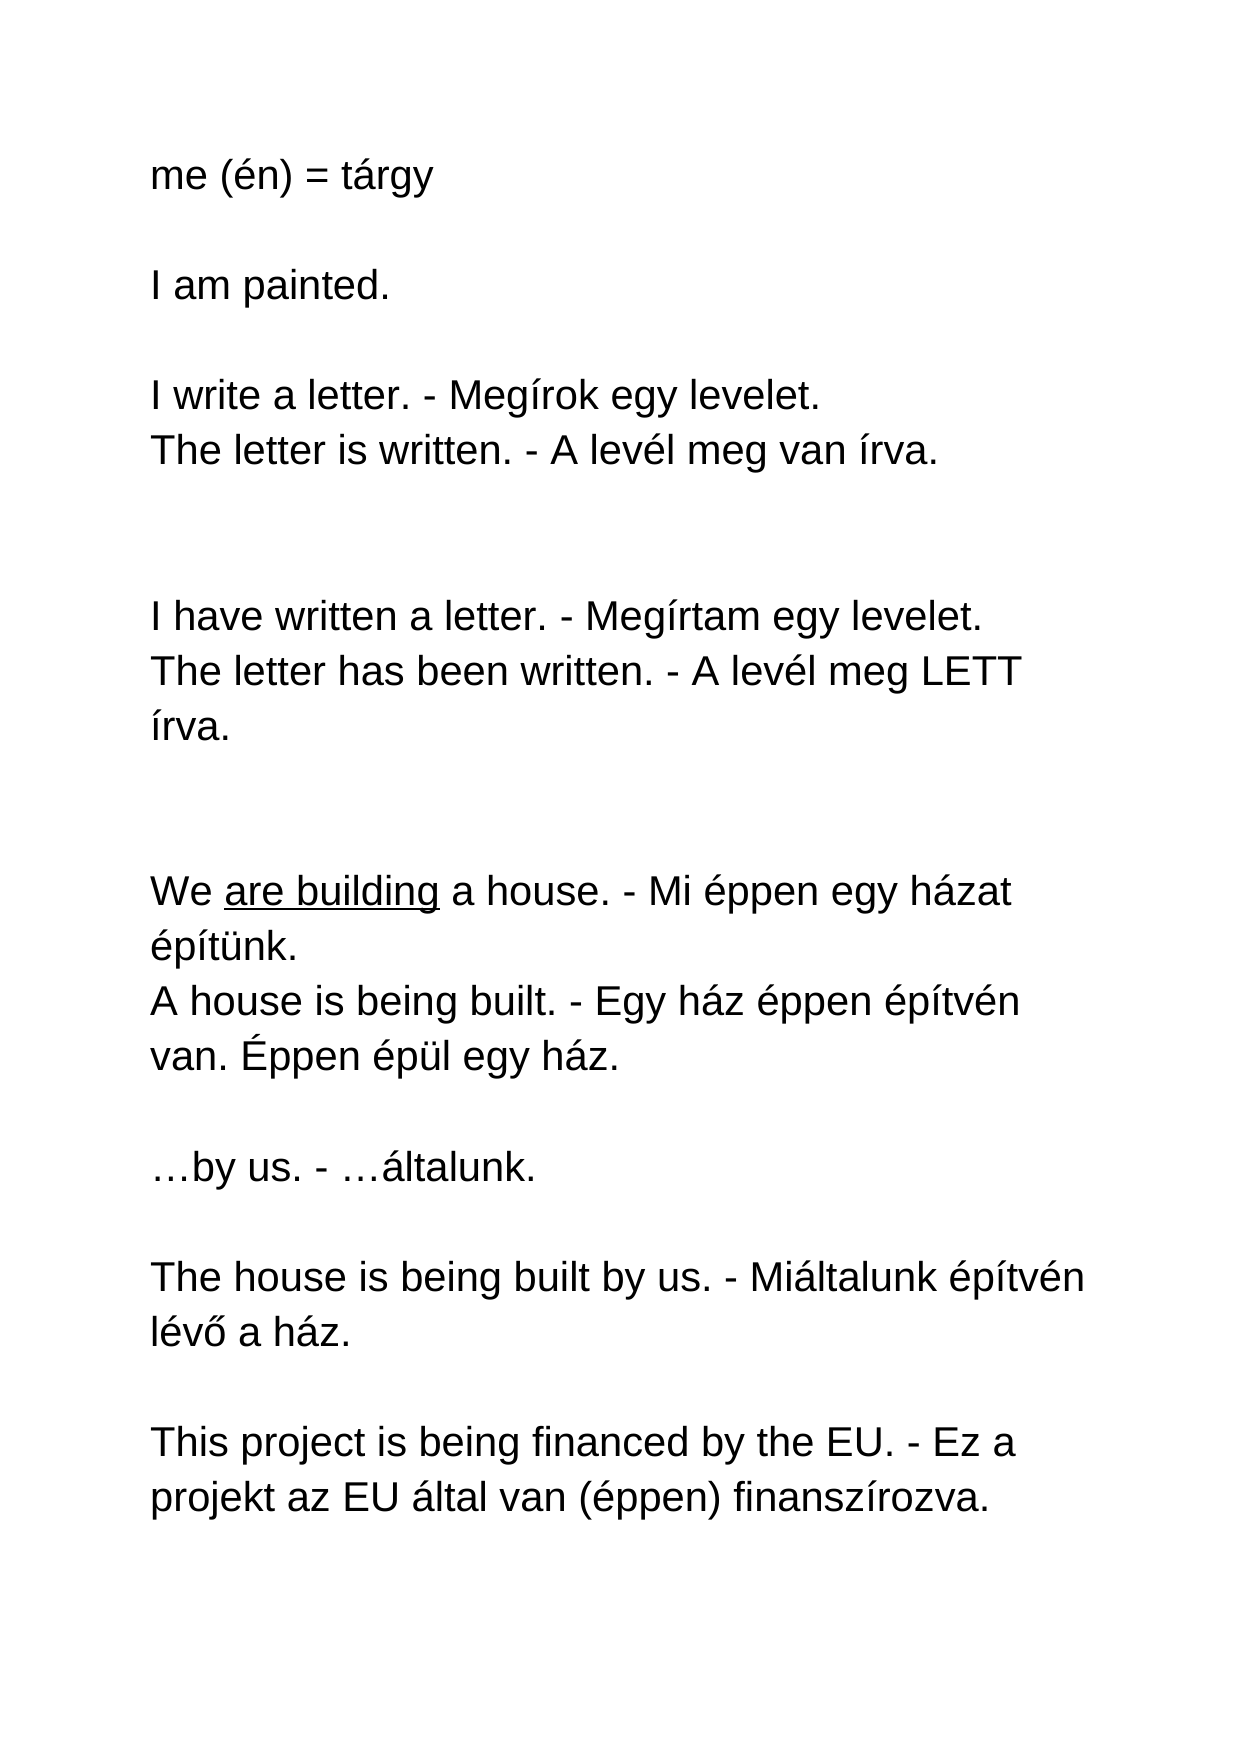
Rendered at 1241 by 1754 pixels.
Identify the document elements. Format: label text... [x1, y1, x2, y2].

text This project is being financed by the EU. - Ez a projekt az EU által van (éppen) finanszírozva. [150, 1417, 1090, 1520]
text The letter is written. - A levél meg van írva. [150, 426, 1090, 473]
text me (én) = tárgy [150, 150, 1090, 198]
text I write a letter. - Megírok egy levelet. [150, 370, 1090, 418]
text A house is being built. - Egy ház éppen építvén van. Éppen épül egy ház. [150, 977, 1090, 1079]
text I am painted. [150, 260, 1090, 308]
text I have written a letter. - Megírtam egy levelet. [150, 591, 1090, 639]
text The letter has been written. - A levél meg LETT írva. [150, 646, 1090, 749]
text The house is being built by us. - Miáltalunk építvén lévő a ház. [150, 1252, 1090, 1355]
text We are building a house. - Mi éppen egy házat építünk. [150, 866, 1090, 969]
text …by us. - …általunk. [150, 1142, 1090, 1190]
